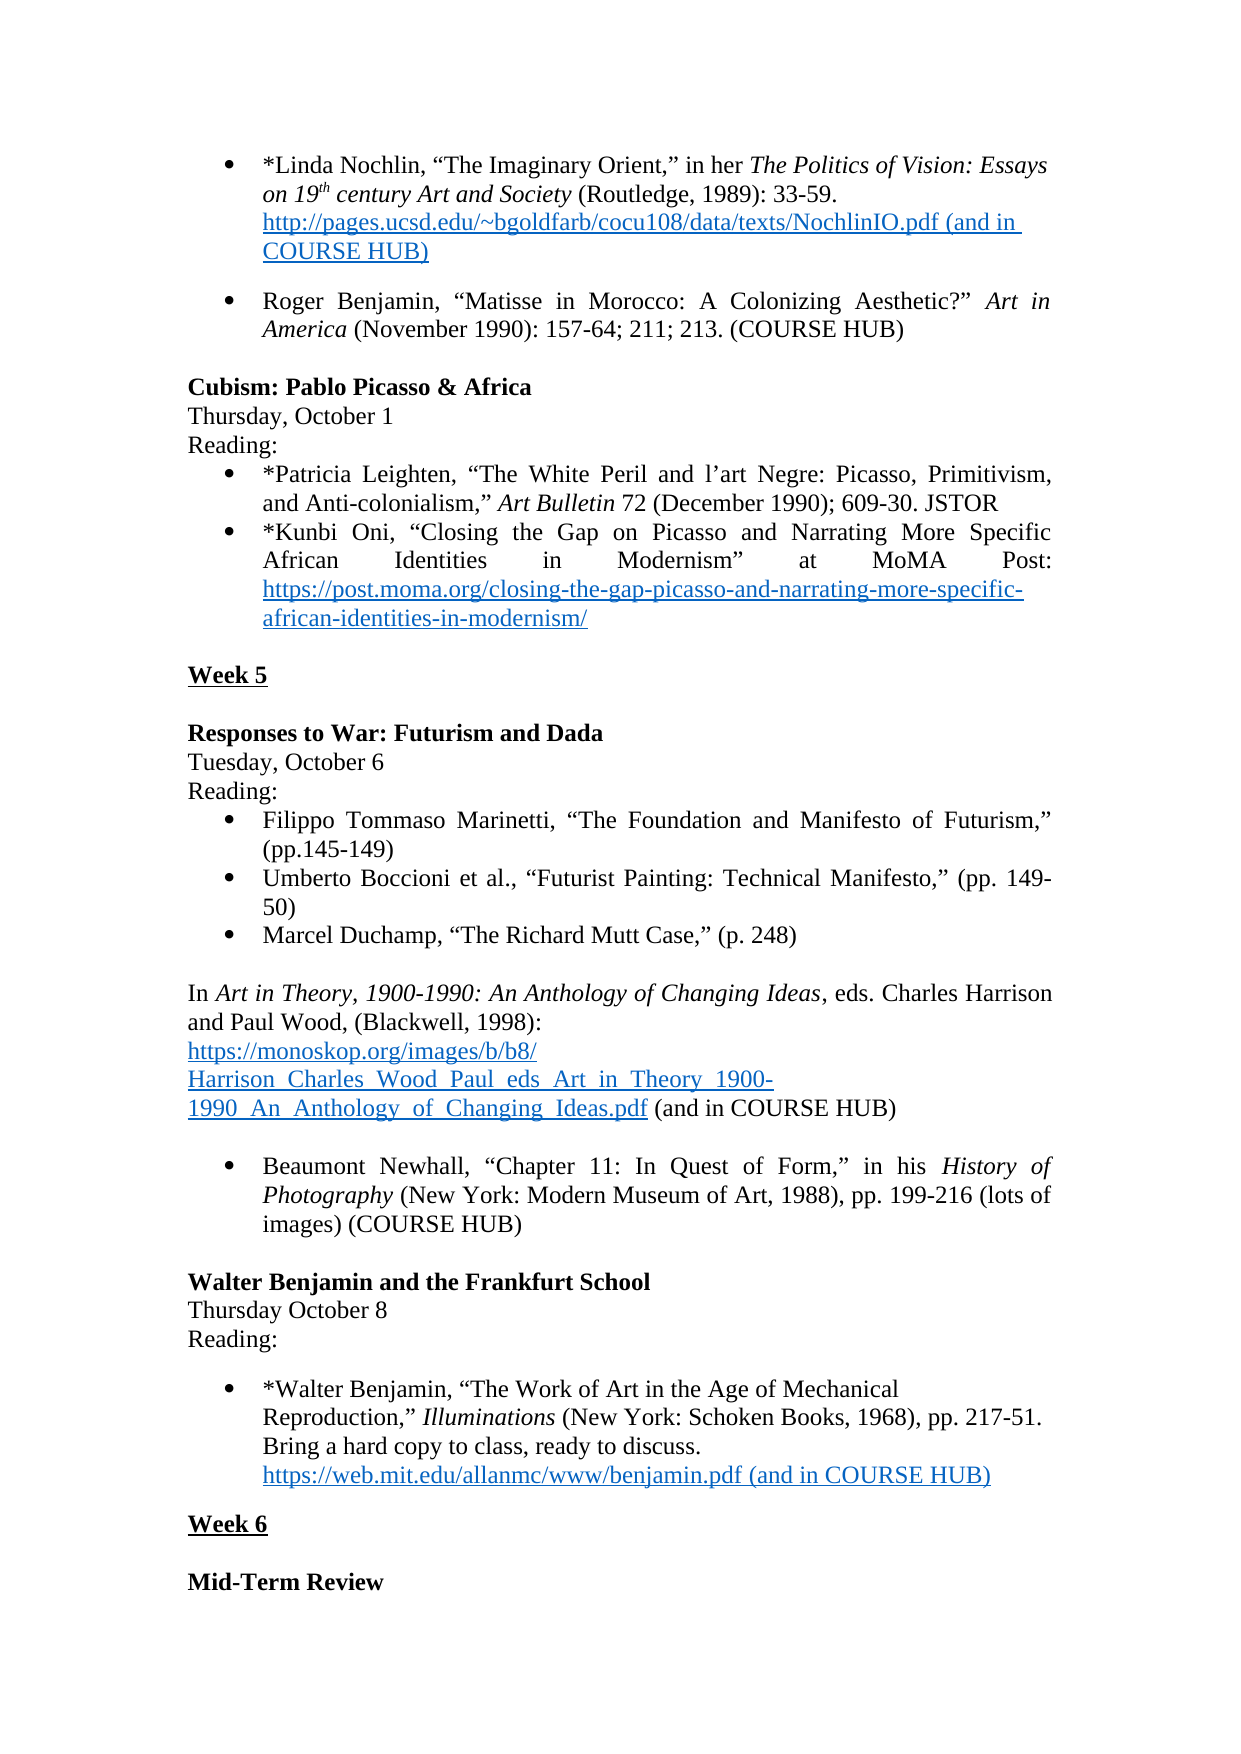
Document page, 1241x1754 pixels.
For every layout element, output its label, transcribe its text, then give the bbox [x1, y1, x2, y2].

text Mid-Term Review [187, 1567, 1053, 1596]
text Thursday, October 1 [187, 401, 1053, 430]
text Reading: [187, 1324, 1053, 1353]
list https://web.mit.edu/allanmc/www/benjamin.pdf (and in COURSE HUB) [262, 1460, 1053, 1489]
list Roger Benjamin, “Matisse in Morocco: A Colonizing Aesthetic?” Art in America (November 1990): 157-64; 211; 213. (COURSE HUB) [225, 286, 1053, 343]
text Tuesday, October 6 [187, 747, 1053, 776]
list *Patricia Leighten, “The White Peril and l’art Negre: Picasso, Primitivism, and Anti-colonialism,” Art Bulletin 72 (December 1990); 609-30. JSTOR [225, 459, 1053, 517]
list Umberto Boccioni et al., “Futurist Painting: Technical Manifesto,” (pp. 149-50) [225, 863, 1053, 920]
list *Walter Benjamin, “The Work of Art in the Age of Mechanical Reproduction,” Illuminations (New York: Schoken Books, 1968), pp. 217-51. Bring a hard copy to class, ready to discuss. [225, 1374, 1053, 1460]
text https://monoskop.org/images/b/b8/Harrison_Charles_Wood_Paul_eds_Art_in_Theory_1900-1990_An_Anthology_of_Changing_Ideas.pdf (and in COURSE HUB) [187, 1036, 1053, 1122]
text Walter Benjamin and the Frankfurt School [187, 1267, 1053, 1295]
text Reading: [187, 776, 1053, 805]
list *Kunbi Oni, “Closing the Gap on Picasso and Narrating More Specific African Identities in Modernism” at MoMA Post: https://post.moma.org/closing-the-gap-picasso-and-narrating-more-specific-african-identities-in-modernism/ [225, 517, 1053, 632]
list Marcel Duchamp, “The Richard Mutt Case,” (p. 248) [225, 920, 1053, 949]
list Filippo Tommaso Marinetti, “The Foundation and Manifesto of Futurism,” (pp.145-149) [225, 805, 1053, 863]
text Thursday October 8 [187, 1295, 1053, 1324]
list http://pages.ucsd.edu/~bgoldfarb/cocu108/data/texts/NochlinIO.pdf (and in COURSE HUB) [262, 207, 1053, 265]
text Week 5 [187, 661, 1053, 689]
text In Art in Theory, 1900-1990: An Anthology of Changing Ideas, eds. Charles Harrison and Paul Wood, (Blackwell, 1998): [187, 978, 1053, 1036]
text Cubism: Pablo Picasso & Africa [187, 372, 1053, 401]
text Responses to War: Futurism and Dada [187, 718, 1053, 747]
text Week 6 [187, 1509, 1053, 1538]
text Reading: [187, 430, 1053, 459]
list Beaumont Newhall, “Chapter 11: In Quest of Form,” in his History of Photography (New York: Modern Museum of Art, 1988), pp. 199-216 (lots of images) (COURSE HUB) [225, 1151, 1053, 1237]
list *Linda Nochlin, “The Imaginary Orient,” in her The Politics of Vision: Essays on 19th century Art and Society (Routledge, 1989): 33-59. [225, 150, 1053, 207]
